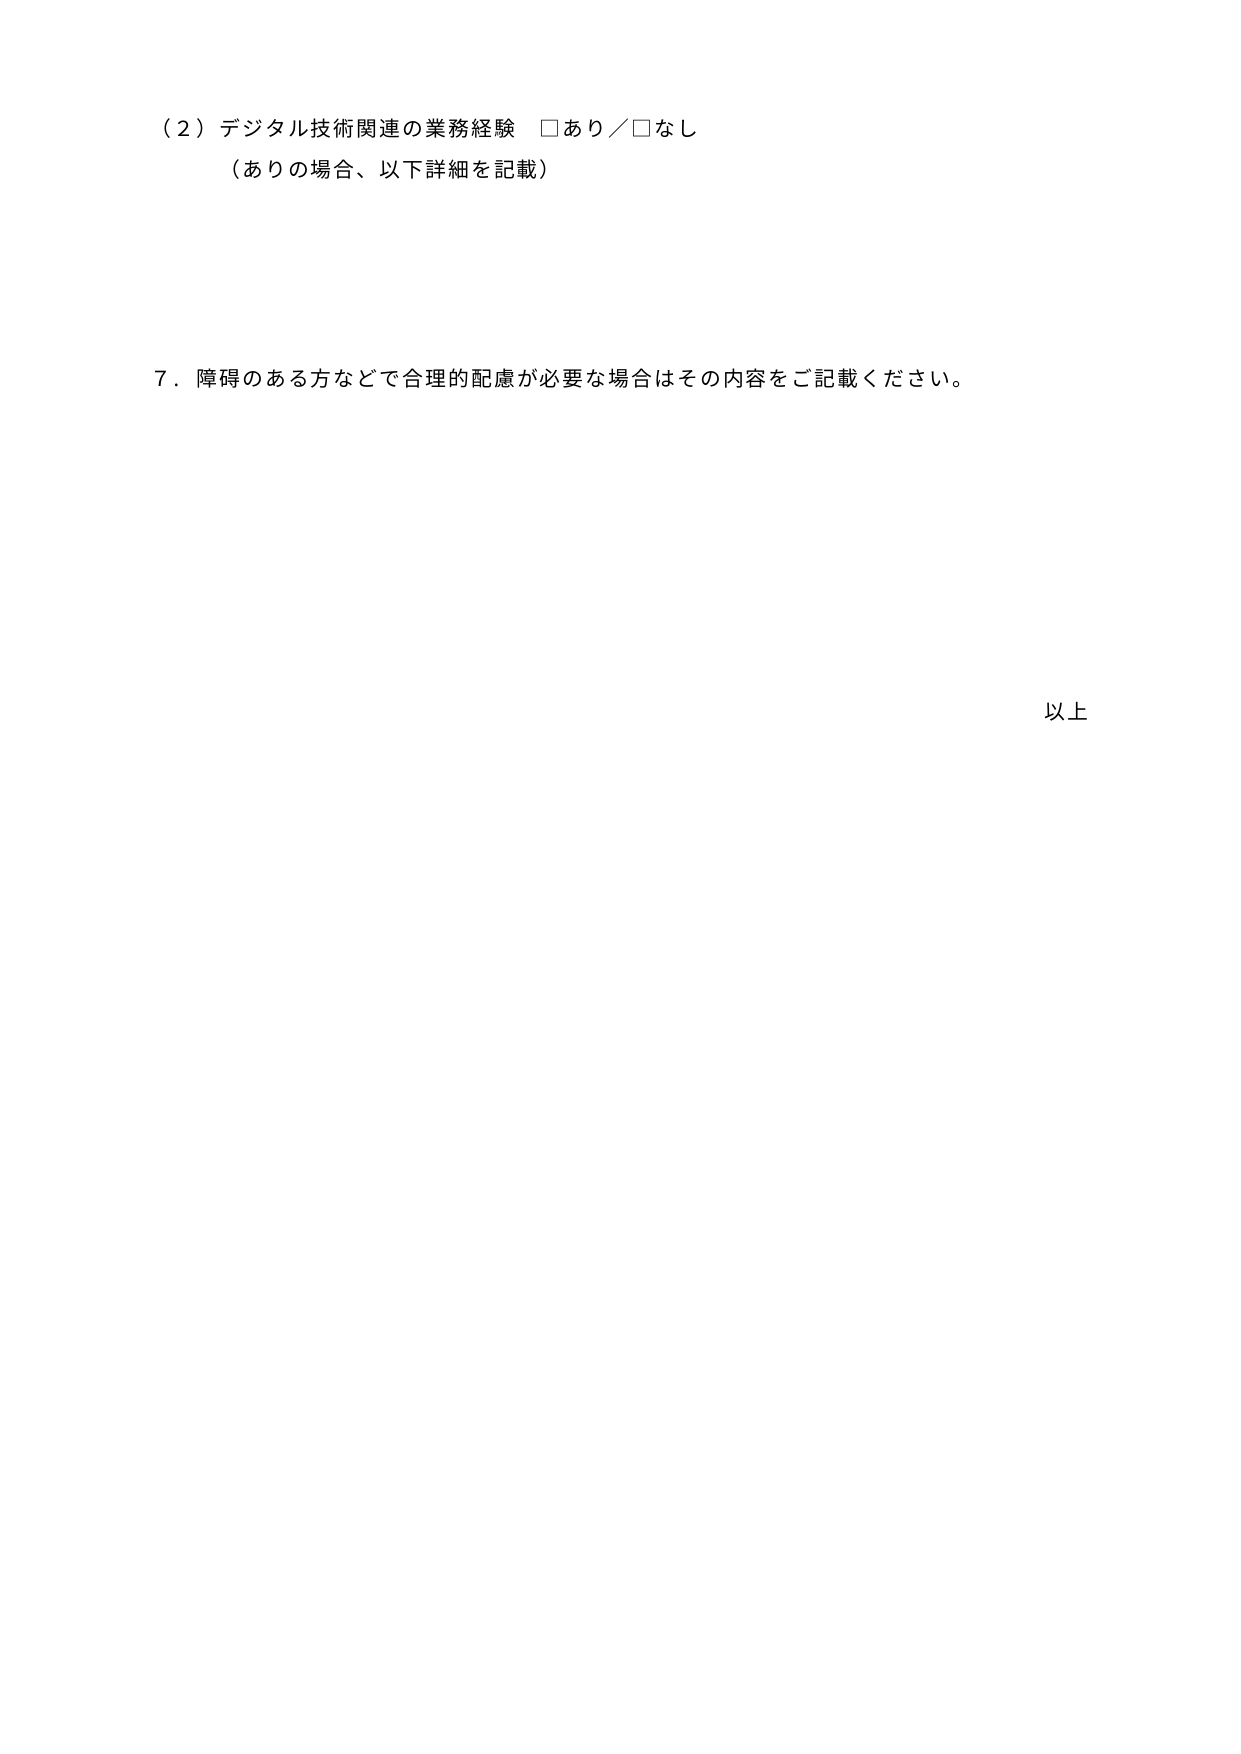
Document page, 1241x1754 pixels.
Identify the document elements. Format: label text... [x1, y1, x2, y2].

text ７. 障碍のある方などで合理的配慮が必要な場合はその内容をご記載ください。 [150, 356, 1090, 398]
text 以上 [150, 689, 1090, 731]
text （２）デジタル技術関連の業務経験 □あり／□なし [150, 106, 1090, 148]
text （ありの場合、以下詳細を記載） [150, 148, 1090, 189]
